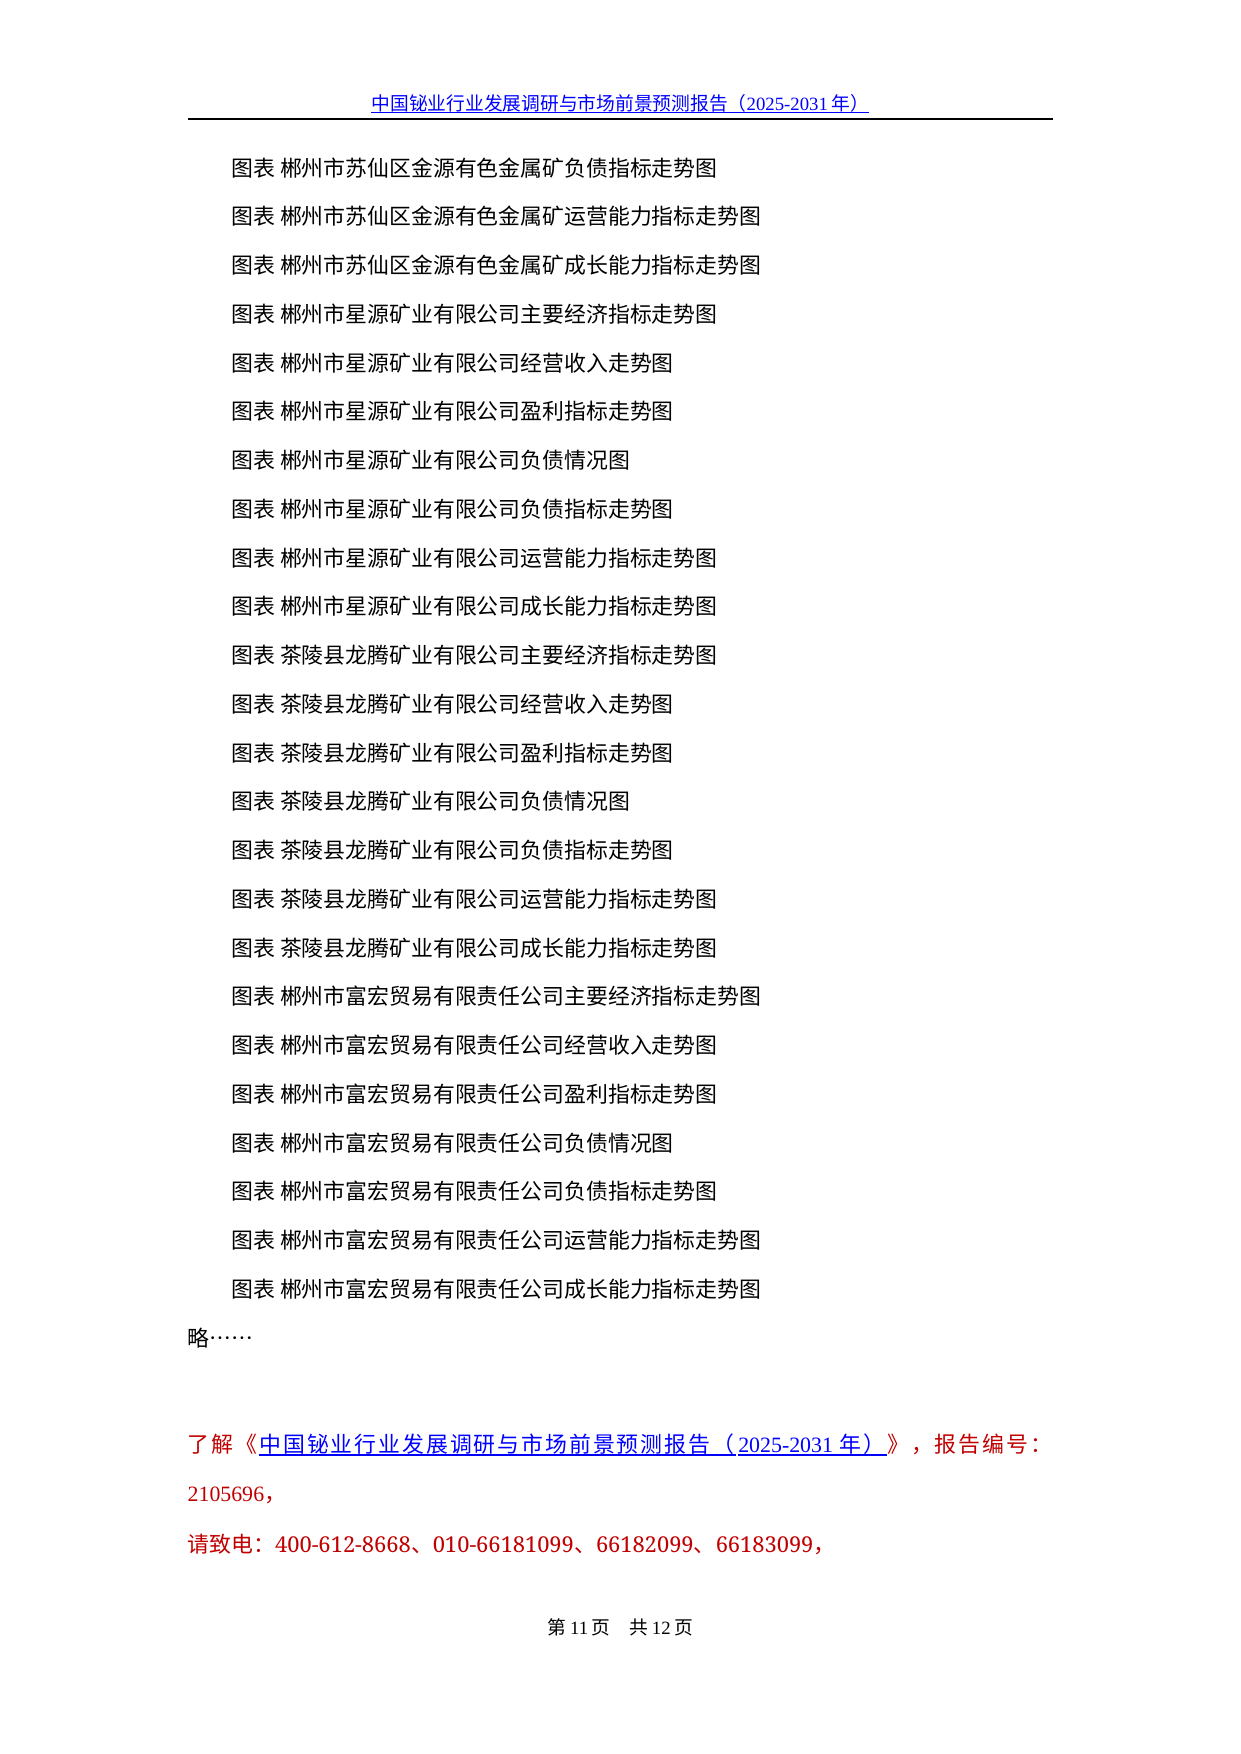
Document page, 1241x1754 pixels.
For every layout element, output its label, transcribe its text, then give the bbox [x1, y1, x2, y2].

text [187, 150, 1053, 1353]
text 了解《中国铋业行业发展调研与市场前景预测报告（2025-2031年）》，报告编号：2105696， [187, 1427, 1053, 1508]
text 请致电：400-612-8668、010-66181099、66182099、66183099， [187, 1527, 1053, 1559]
